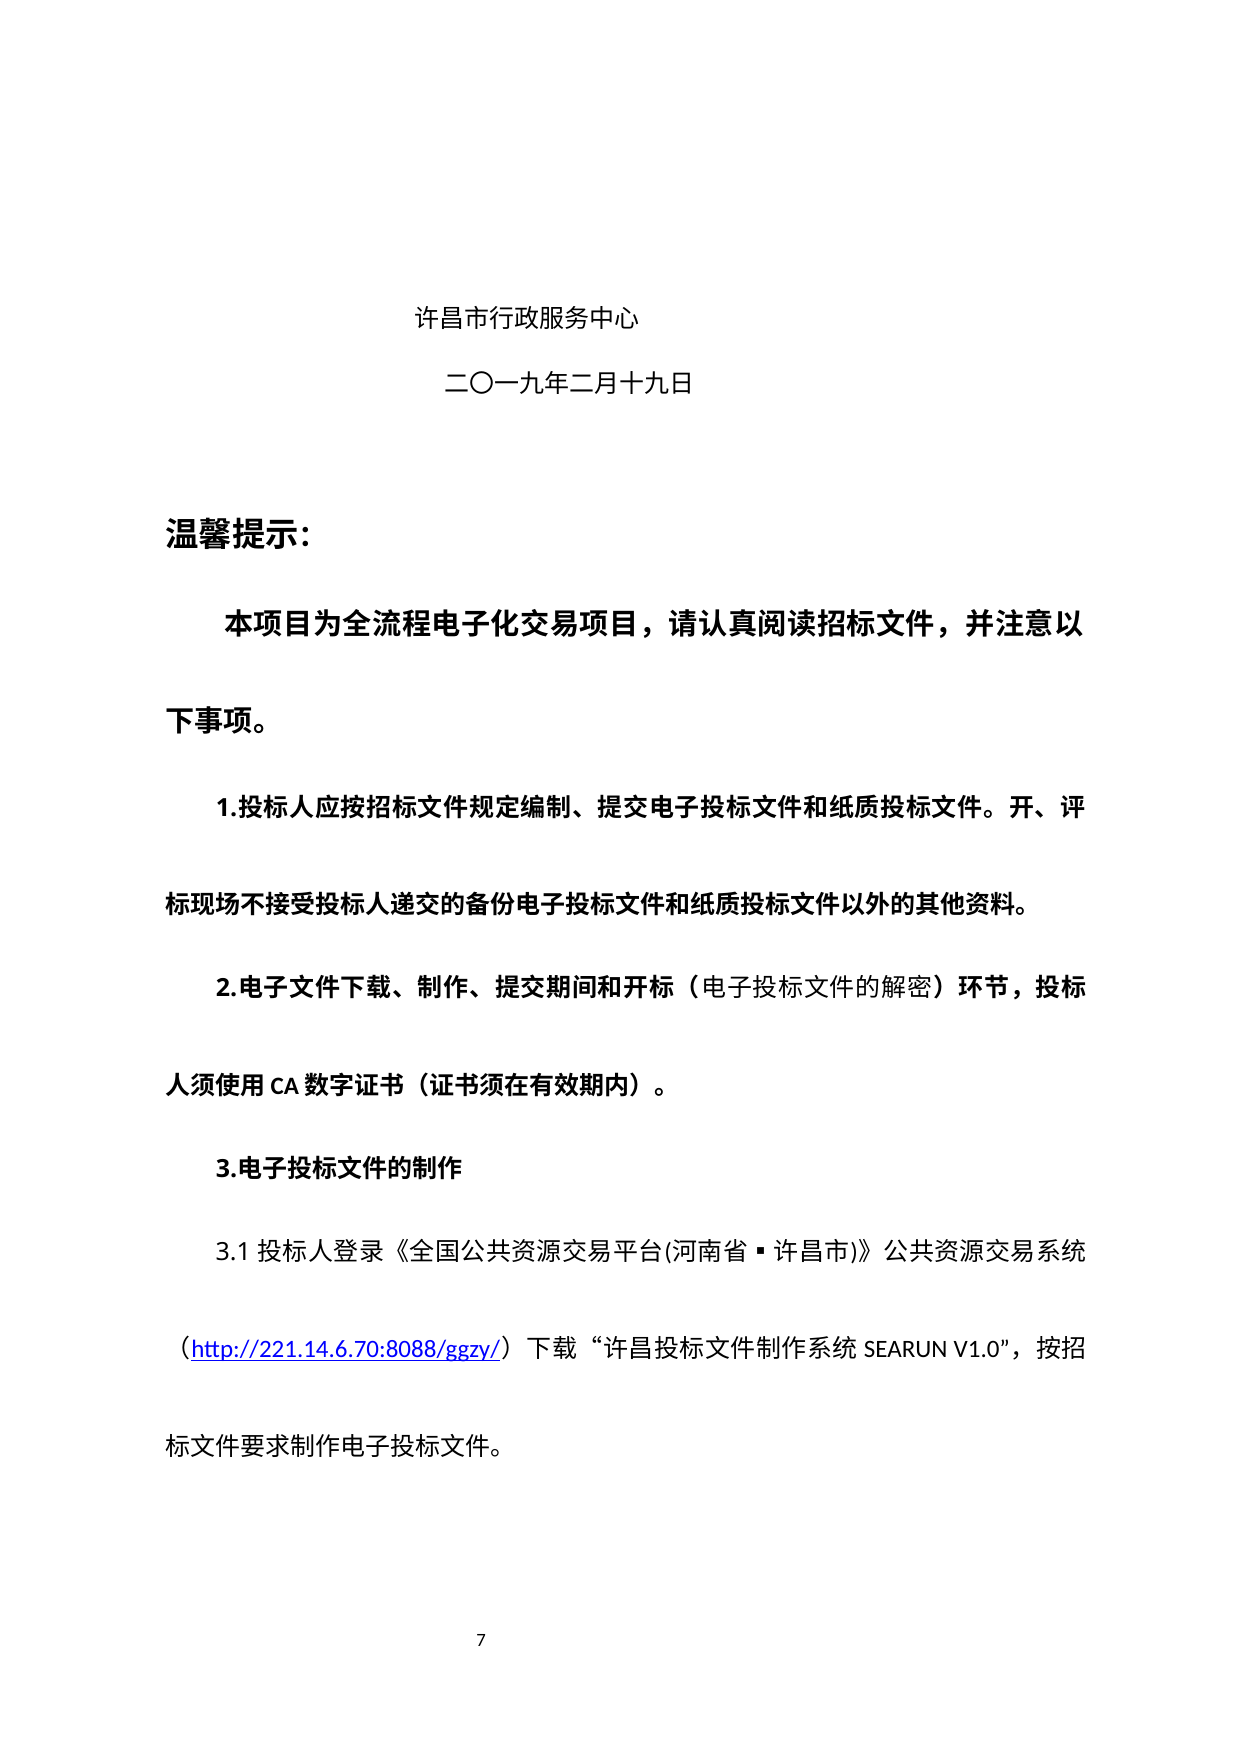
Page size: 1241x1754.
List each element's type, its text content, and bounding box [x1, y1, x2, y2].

text 温馨提示： [165, 500, 1087, 565]
text 3.1 投标人登录《全国公共资源交易平台(河南省▪许昌市)》公共资源交易系统（http://221.14.6.70:8088/ggzy/）下载“许昌投标文件制作系统SEARUN V1.0”，按招标文件要求制作电子投标文件。 [165, 1217, 1087, 1477]
text 2.电子文件下载、制作、提交期间和开标（电子投标文件的解密）环节，投标人须使用CA数字证书（证书须在有效期内）。 [165, 953, 1087, 1116]
text 3.电子投标文件的制作 [165, 1134, 1087, 1199]
text 1.投标人应按招标文件规定编制、提交电子投标文件和纸质投标文件。开、评标现场不接受投标人递交的备份电子投标文件和纸质投标文件以外的其他资料。 [165, 773, 1087, 935]
text 许昌市行政服务中心 [165, 284, 1087, 349]
text 二〇一九年二月十九日 [165, 349, 1087, 414]
text 本项目为全流程电子化交易项目，请认真阅读招标文件，并注意以下事项。 [165, 589, 1087, 751]
